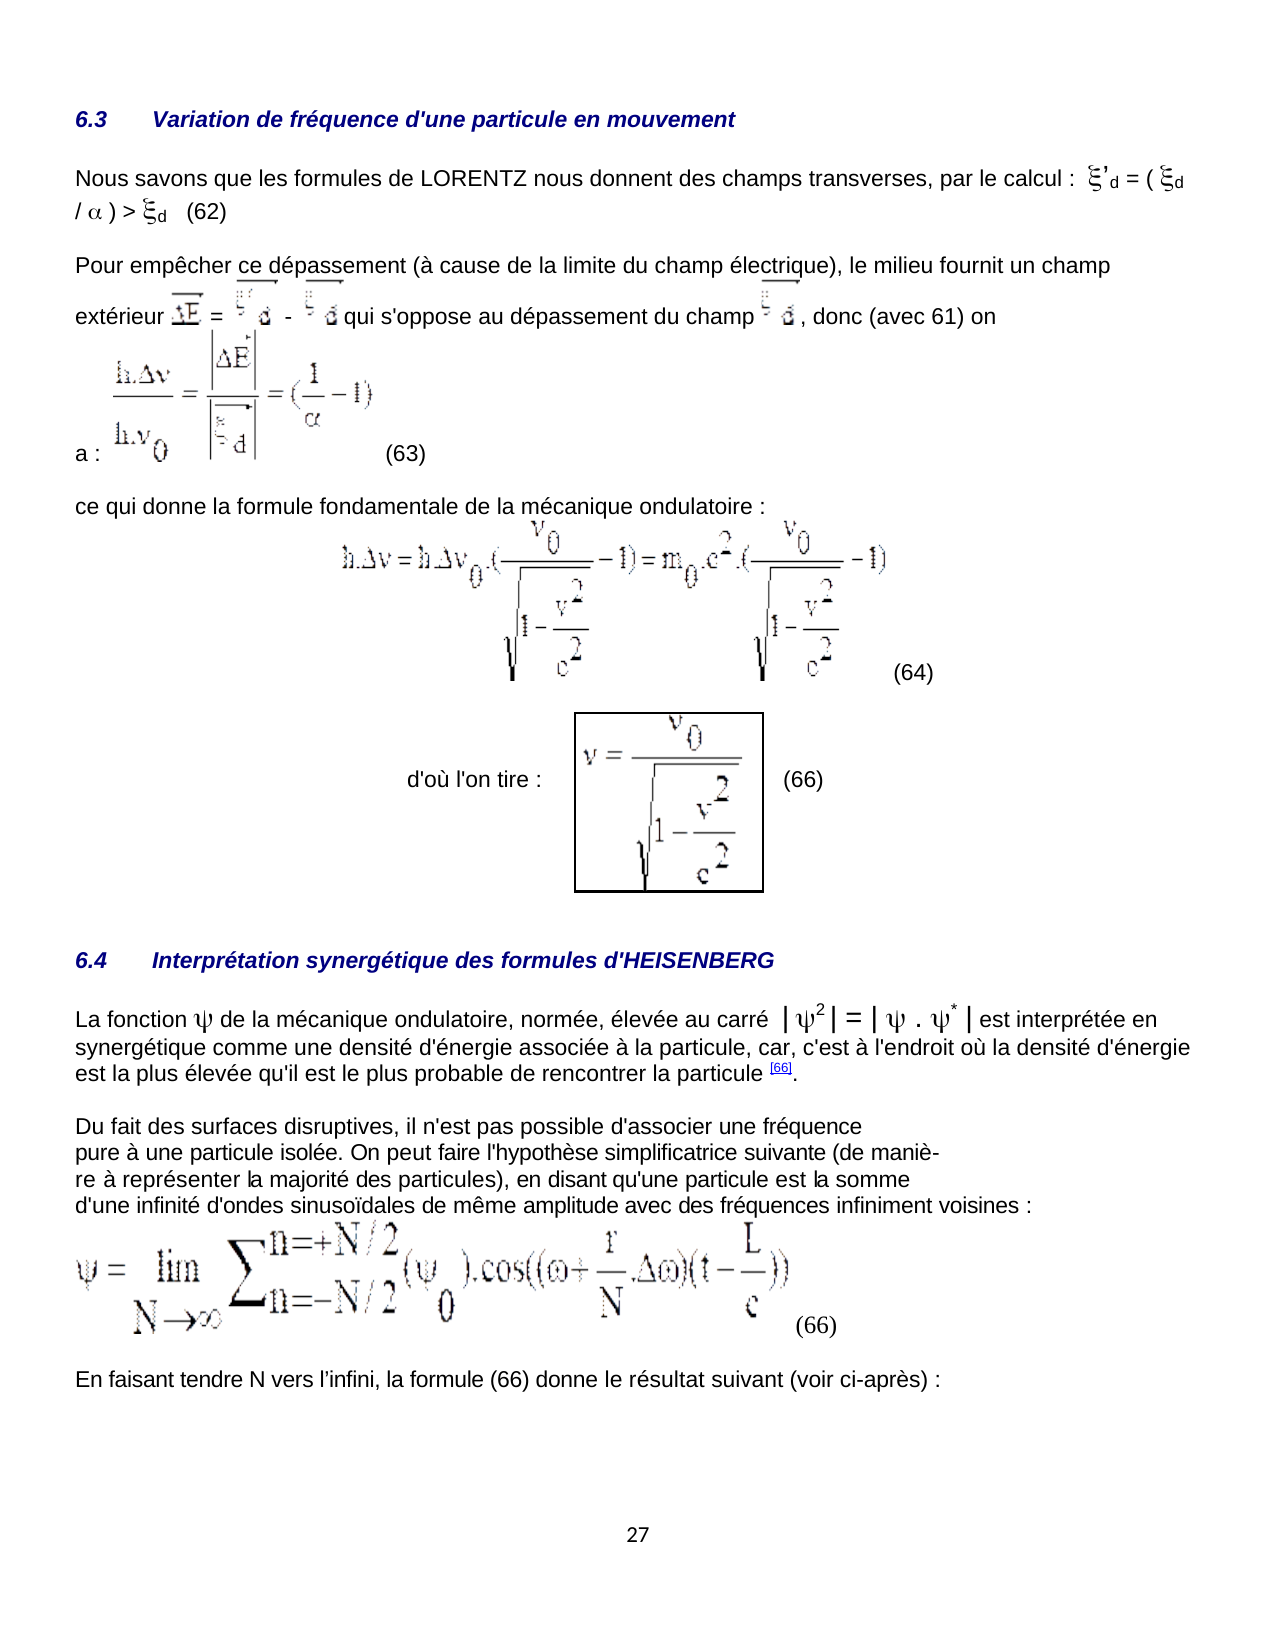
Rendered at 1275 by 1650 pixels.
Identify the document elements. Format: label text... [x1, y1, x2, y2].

picture [304, 278, 344, 325]
picture [582, 713, 743, 891]
picture [761, 278, 800, 325]
table_header (66) [764, 712, 876, 890]
picture [170, 291, 204, 325]
text Du fait des surfaces disruptives, il n'est pas possible d'associer une fréquence pure à une particule isolée. On peut faire l'hypothèse simplificatrice suivante (de manière à représenter la majorité des particules), en disant qu'une particule est la somme d'une infinité d'ondes sinusoïdales de même amplitude avec des fréquences infiniment voisines : [75, 1113, 1200, 1218]
text ce qui donne la formule fondamentale de la mécanique ondulatoire : [75, 493, 1200, 519]
picture [113, 329, 373, 462]
text La fonction y de la mécanique ondulatoire, normée, élevée au carré | y2 | = | y . y* | est interprétée en synergétique comme une densité d'énergie associée à la particule, car, c'est à l'endroit où la densité d'énergie est la plus élevée qu'il est le plus probable de rencontrer la particule [66]. [75, 1000, 1200, 1086]
text 6.3 Variation de fréquence d'une particule en mouvement [75, 106, 1200, 132]
picture [341, 519, 887, 681]
text En faisant tendre N vers l’infini, la formule (66) donne le résultat suivant (voir ci-après) : [75, 1366, 1200, 1392]
picture [75, 1218, 789, 1334]
table_header [743, 714, 762, 890]
text Nous savons que les formules de LORENTZ nous donnent des champs transverses, par le calcul : x’d = ( xd / a ) > xd (62) [75, 159, 1200, 226]
table_header d'où l'on tire : [400, 712, 574, 890]
text 6.4 Interprétation synergétique des formules d'HEISENBERG [75, 947, 1200, 974]
table_header [576, 714, 582, 890]
text Pour empêcher ce dépassement (à cause de la limite du champ électrique), le milieu fournit un champ extérieur = - qui s'oppose au dépassement du champ , donc (avec 61) on a : (63) [75, 252, 1200, 467]
picture [235, 278, 278, 325]
